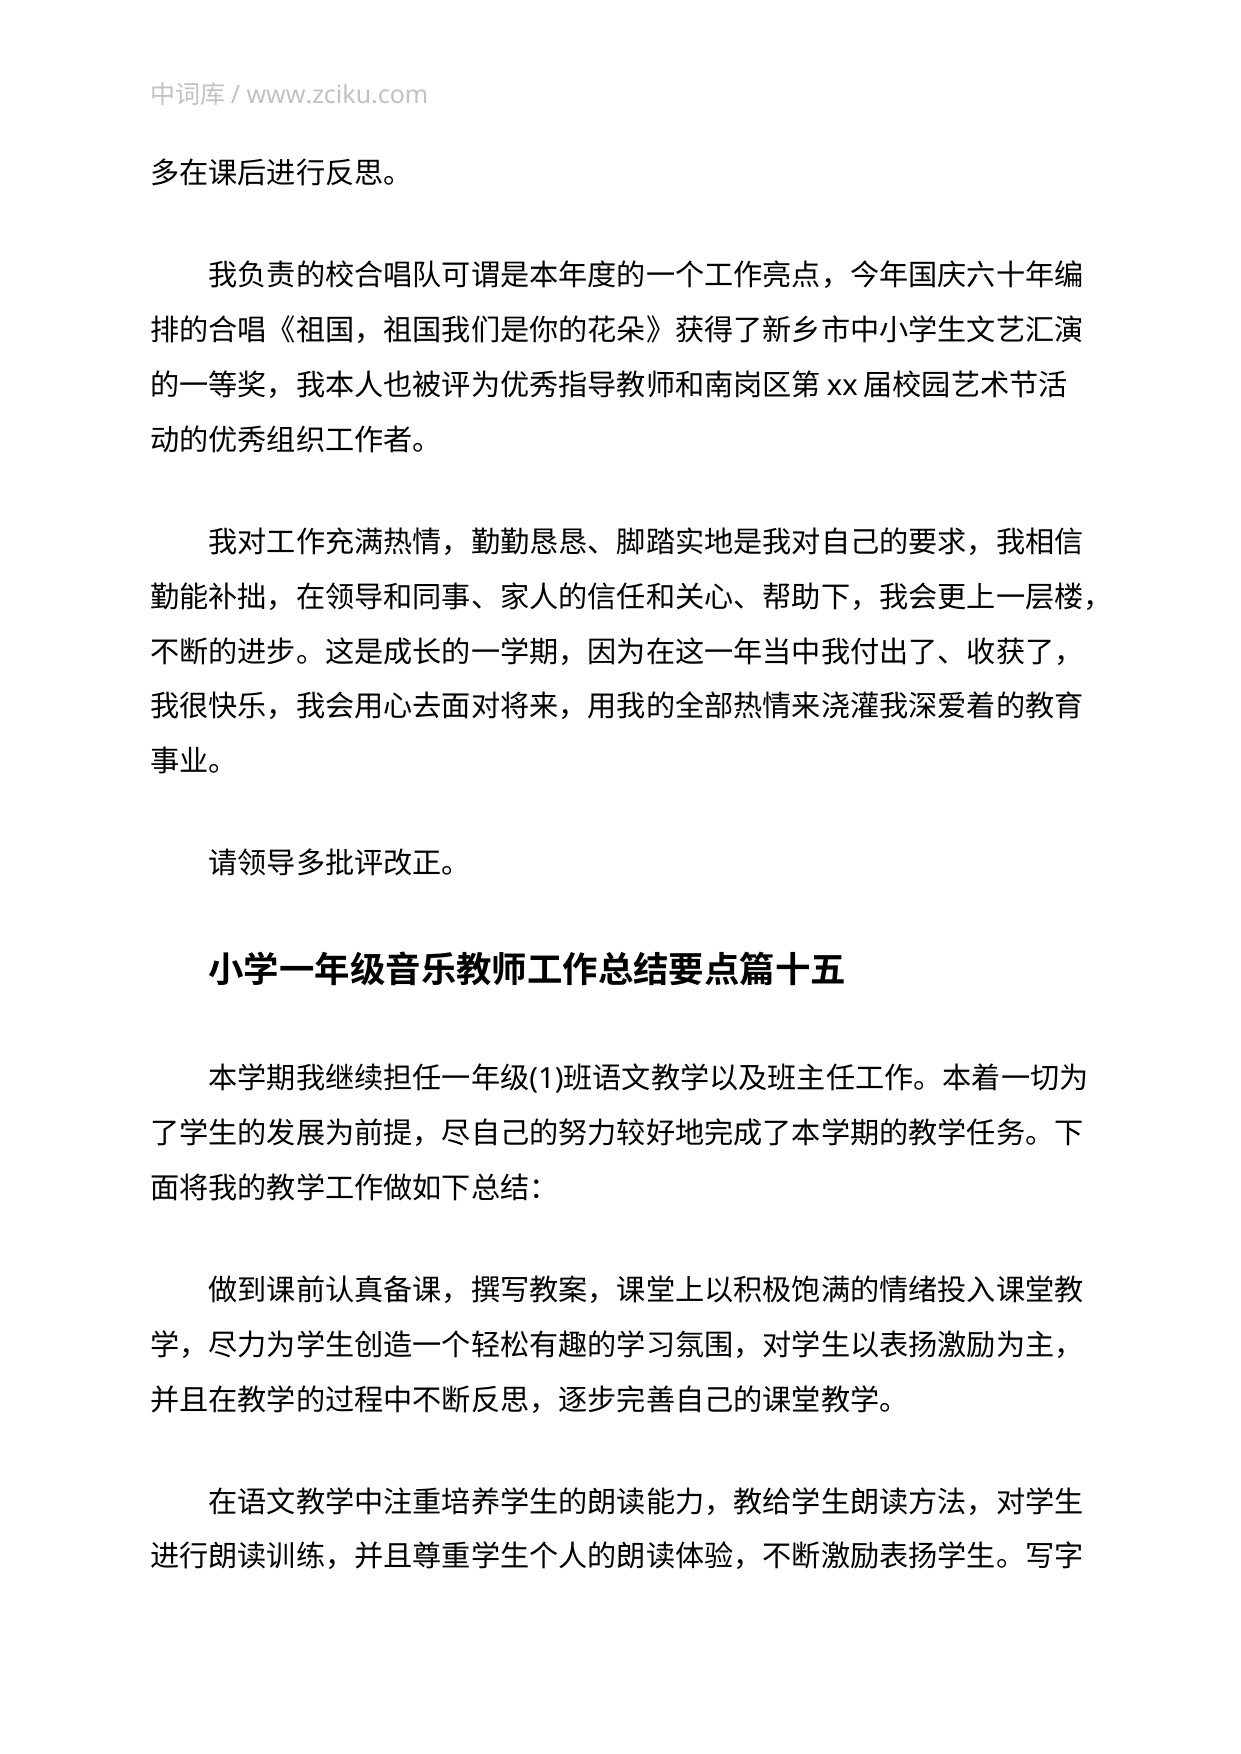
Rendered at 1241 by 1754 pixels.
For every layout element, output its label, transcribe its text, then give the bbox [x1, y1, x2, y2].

text 我负责的校合唱队可谓是本年度的一个工作亮点，今年国庆六十年编排的合唱《祖国，祖国我们是你的花朵》获得了新乡市中小学生文艺汇演的一等奖，我本人也被评为优秀指导教师和南岗区第xx届校园艺术节活动的优秀组织工作者。 [150, 252, 1090, 459]
text 请领导多批评改正。 [150, 840, 1090, 882]
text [150, 1478, 1090, 1575]
text 做到课前认真备课，撰写教案，课堂上以积极饱满的情绪投入课堂教学，尽力为学生创造一个轻松有趣的学习氛围，对学生以表扬激励为主，并且在教学的过程中不断反思，逐步完善自己的课堂教学。 [150, 1267, 1090, 1419]
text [150, 150, 1090, 192]
text 本学期我继续担任一年级(1)班语文教学以及班主任工作。本着一切为了学生的发展为前提，尽自己的努力较好地完成了本学期的教学任务。下面将我的教学工作做如下总结： [150, 1055, 1090, 1207]
text 小学一年级音乐教师工作总结要点篇十五 [150, 941, 1090, 993]
text 我对工作充满热情，勤勤恳恳、脚踏实地是我对自己的要求，我相信勤能补拙，在领导和同事、家人的信任和关心、帮助下，我会更上一层楼，不断的进步。这是成长的一学期，因为在这一年当中我付出了、收获了，我很快乐，我会用心去面对将来，用我的全部热情来浇灌我深爱着的教育事业。 [150, 518, 1090, 780]
